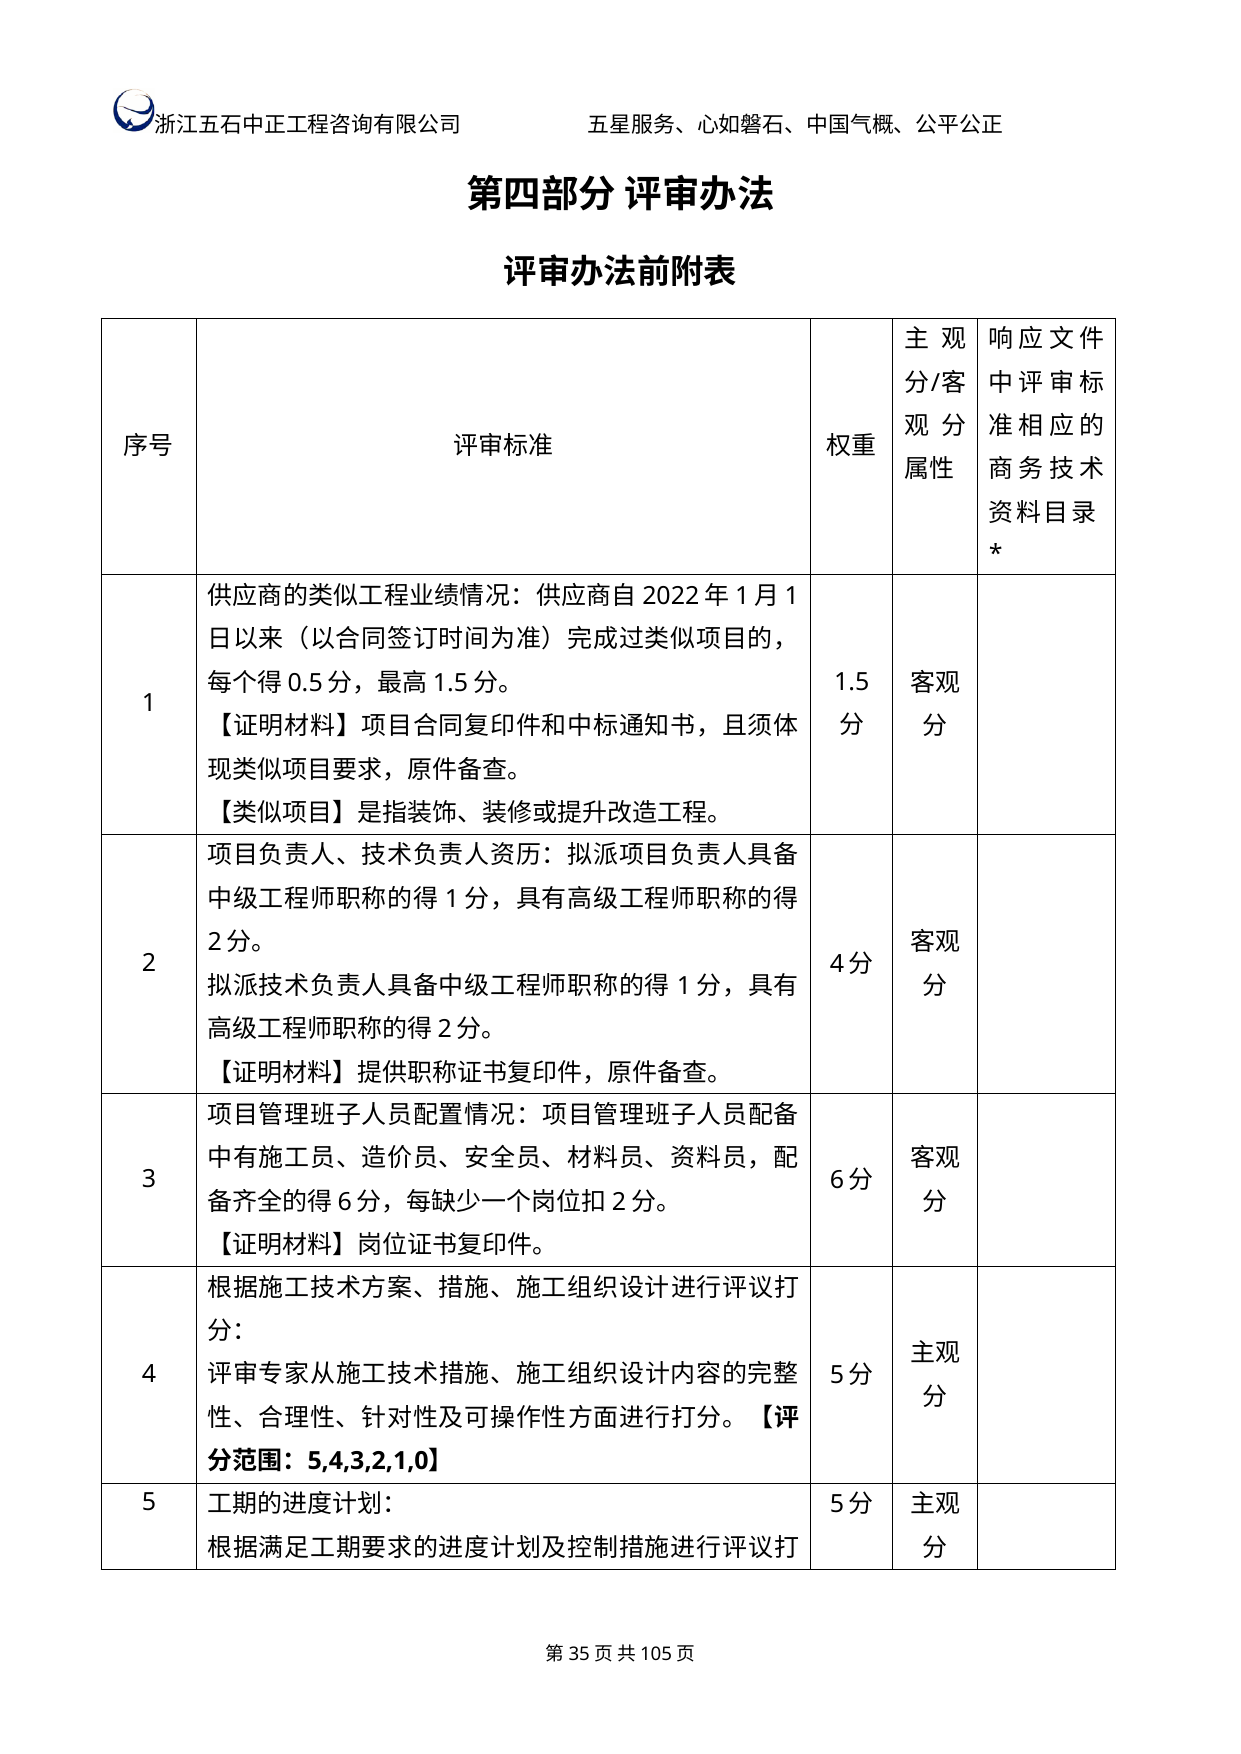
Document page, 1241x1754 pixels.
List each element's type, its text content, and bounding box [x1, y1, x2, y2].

table_cell [978, 835, 1115, 1093]
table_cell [197, 1484, 810, 1568]
table_cell 主观分 [893, 1484, 977, 1568]
table_cell 5分 [811, 1267, 892, 1483]
table_header 序号 [102, 319, 196, 574]
table_header 主观分/客观分属性 [893, 319, 977, 574]
text 第四部分 评审办法 [112, 164, 1128, 218]
table_header 响应文件中评审标准相应的商务技术资料目录 * [978, 319, 1115, 574]
table_cell [978, 1484, 1115, 1568]
table_cell 主观分 [893, 1267, 977, 1483]
table_cell 4分 [811, 835, 892, 1093]
table_cell 6分 [811, 1094, 892, 1266]
table_cell 1.5分 [811, 575, 892, 834]
table_cell 1 [102, 575, 196, 834]
table_cell 3 [102, 1094, 196, 1266]
table_cell 供应商的类似工程业绩情况：供应商自2022年1月1日以来（以合同签订时间为准）完成过类似项目的，每个得0.5分，最高1.5分。 【证明材料】项目合同复印件和中标通知书，且须体现类似项目要求，原件备查。 【类似项目】是指装饰、装修或提升改造工程。 [197, 575, 810, 834]
table_cell 项目负责人、技术负责人资历：拟派项目负责人具备中级工程师职称的得1分，具有高级工程师职称的得2分。 拟派技术负责人具备中级工程师职称的得1分，具有高级工程师职称的得2分。 【证明材料】提供职称证书复印件，原件备查。 [197, 835, 810, 1093]
table_cell [978, 1094, 1115, 1266]
table_cell 客观分 [893, 1094, 977, 1266]
table_cell [978, 1267, 1115, 1483]
table_cell 2 [102, 835, 196, 1093]
table_cell 客观分 [893, 835, 977, 1093]
table_cell 项目管理班子人员配置情况：项目管理班子人员配备中有施工员、造价员、安全员、材料员、资料员，配备齐全的得6分，每缺少一个岗位扣2分。 【证明材料】岗位证书复印件。 [197, 1094, 810, 1266]
table_cell [978, 575, 1115, 834]
table_cell 5分 [811, 1484, 892, 1568]
table_cell 5 [102, 1484, 196, 1568]
picture [112, 88, 155, 133]
table_header 权重 [811, 319, 892, 574]
table_cell 客观分 [893, 575, 977, 834]
table_header 评审标准 [197, 319, 810, 574]
table_cell 根据施工技术方案、措施、施工组织设计进行评议打分： 评审专家从施工技术措施、施工组织设计内容的完整性、合理性、针对性及可操作性方面进行打分。【评分范围：5,4,3,2,1,0】 [197, 1267, 810, 1483]
table_cell 4 [102, 1267, 196, 1483]
text 评审办法前附表 [112, 245, 1128, 293]
